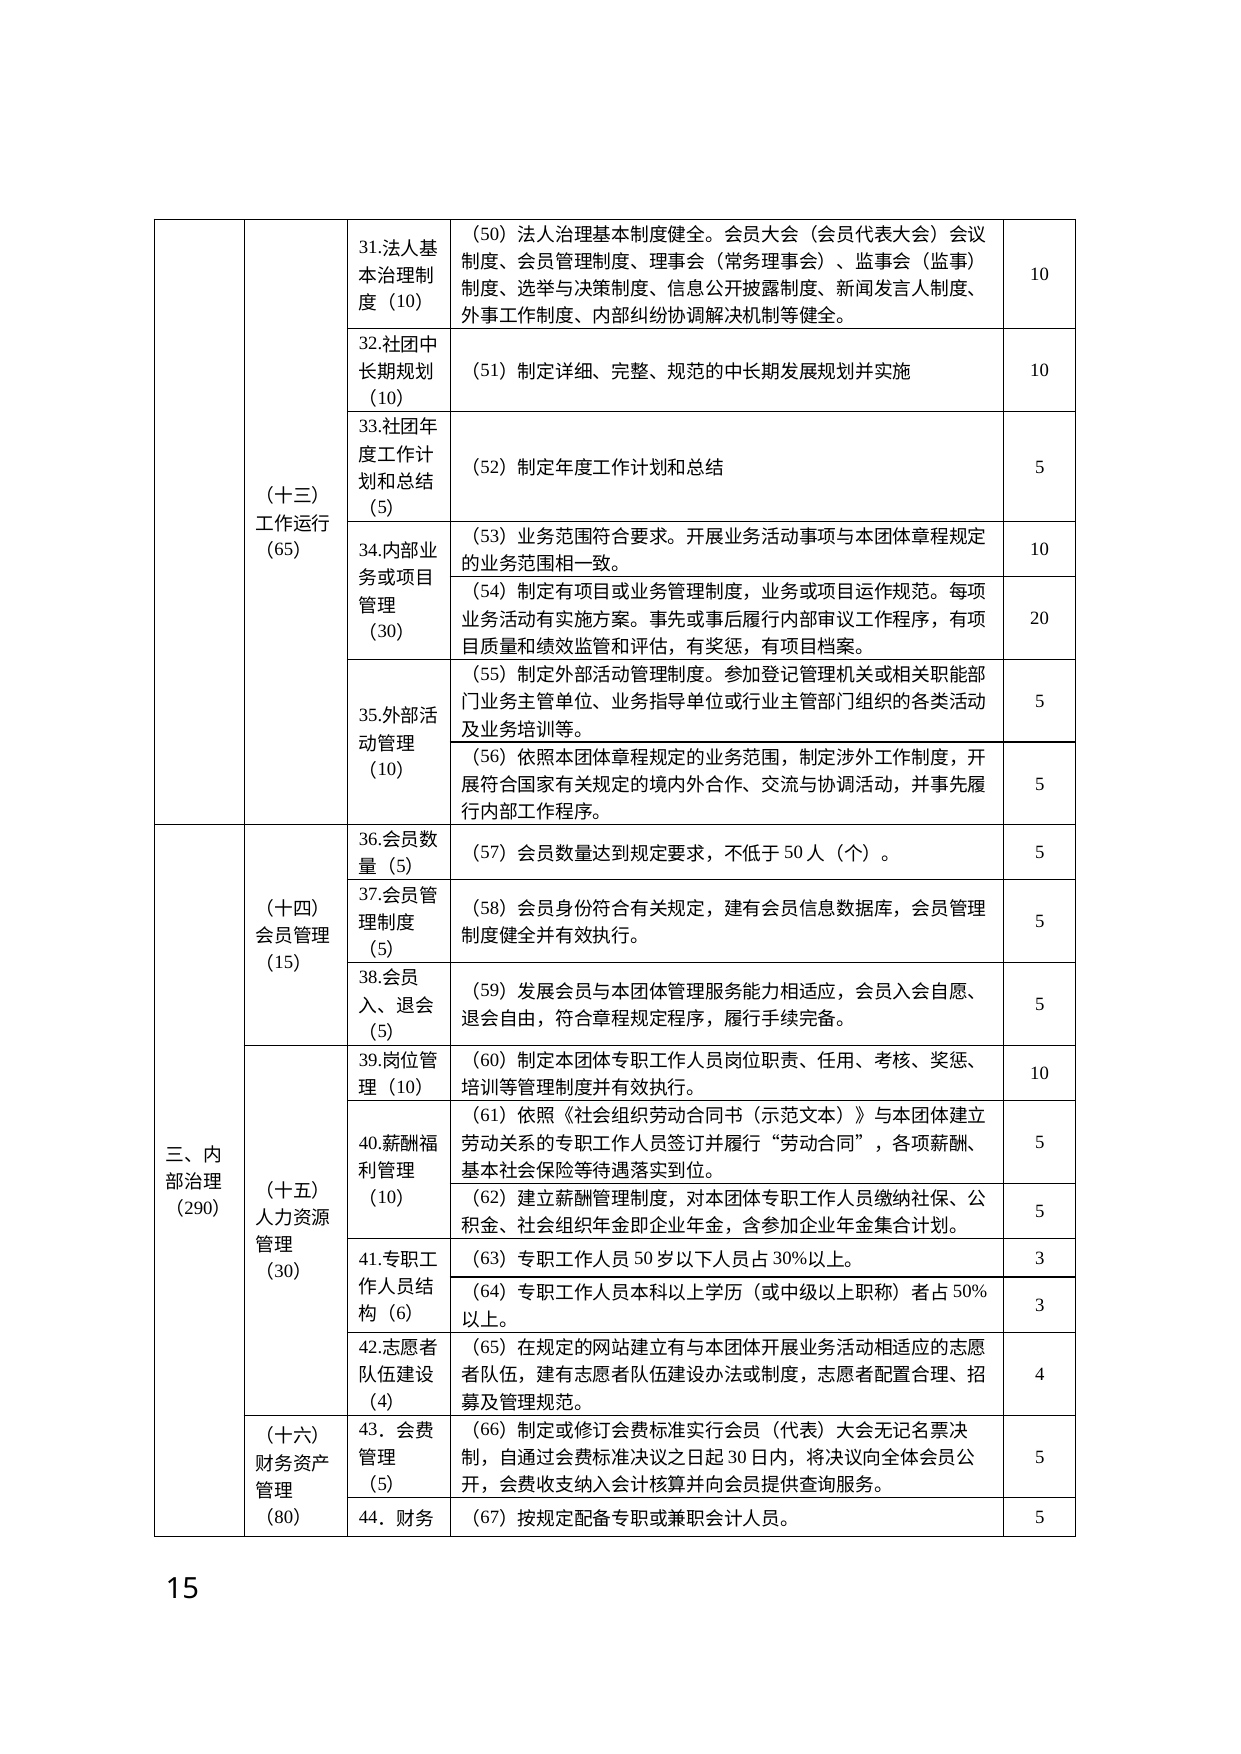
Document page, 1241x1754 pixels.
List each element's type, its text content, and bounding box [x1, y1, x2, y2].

table_cell 5 [1004, 1416, 1075, 1497]
table_cell 5 [1004, 880, 1075, 962]
table_cell （51）制定详细、完整、规范的中长期发展规划并实施 [451, 329, 1003, 411]
table_cell （53）业务范围符合要求。开展业务活动事项与本团体章程规定的业务范围相一致。 [451, 522, 1003, 576]
table_cell （55）制定外部活动管理制度。参加登记管理机关或相关职能部门业务主管单位、业务指导单位或行业主管部门组织的各类活动及业务培训等。 [451, 660, 1003, 741]
table_cell 20 [1004, 577, 1075, 659]
table_cell 44．财务工作人员（9） [348, 1498, 450, 1536]
table_cell 38.会员入、退会（5） [348, 963, 450, 1044]
table_cell （54）制定有项目或业务管理制度，业务或项目运作规范。每项业务活动有实施方案。事先或事后履行内部审议工作程序，有项目质量和绩效监管和评估，有奖惩，有项目档案。 [451, 577, 1003, 659]
table_cell 40.薪酬福利管理（10） [348, 1101, 450, 1238]
table_cell 39.岗位管理（10） [348, 1046, 450, 1100]
table_cell （十六）财务资产管理（80） [245, 1416, 347, 1536]
table_cell 43．会费管理（5） [348, 1416, 450, 1497]
table_cell 35.外部活动管理（10） [348, 660, 450, 824]
table_cell （十四）会员管理（15） [245, 825, 347, 1044]
table_cell 10 [1004, 220, 1075, 328]
table_cell （58）会员身份符合有关规定，建有会员信息数据库，会员管理制度健全并有效执行。 [451, 880, 1003, 962]
table_cell 5 [1004, 412, 1075, 521]
table_cell （65）在规定的网站建立有与本团体开展业务活动相适应的志愿者队伍，建有志愿者队伍建设办法或制度，志愿者配置合理、招募及管理规范。 [451, 1333, 1003, 1414]
table_cell （59）发展会员与本团体管理服务能力相适应，会员入会自愿、退会自由，符合章程规定程序，履行手续完备。 [451, 963, 1003, 1044]
table_cell 41.专职工作人员结构（6） [348, 1239, 450, 1332]
table_cell （63）专职工作人员50岁以下人员占30%以上。 [451, 1239, 1003, 1276]
table_cell 42.志愿者队伍建设（4） [348, 1333, 450, 1414]
table_cell 三、内部治理（290） [155, 825, 244, 1536]
table_cell （56）依照本团体章程规定的业务范围，制定涉外工作制度，开展符合国家有关规定的境内外合作、交流与协调活动，并事先履行内部工作程序。 [451, 743, 1003, 824]
table_cell 31.法人基本治理制度（10） [348, 220, 450, 328]
table_cell 32.社团中长期规划（10） [348, 329, 450, 411]
table_cell （十五）人力资源管理（30） [245, 1046, 347, 1414]
table_cell 36.会员数量（5） [348, 825, 450, 879]
table_cell 37.会员管理制度（5） [348, 880, 450, 962]
table_cell 3 [1004, 1239, 1075, 1276]
table_cell 5 [1004, 1101, 1075, 1183]
table_cell （60）制定本团体专职工作人员岗位职责、任用、考核、奖惩、培训等管理制度并有效执行。 [451, 1046, 1003, 1100]
table_cell 5 [1004, 825, 1075, 879]
table_cell 3 [1004, 1278, 1075, 1332]
table_cell 10 [1004, 329, 1075, 411]
table_cell 10 [1004, 1046, 1075, 1100]
table_cell （十三）工作运行（65） [245, 220, 347, 824]
table_cell 5 [1004, 1184, 1075, 1238]
table_cell 5 [1004, 660, 1075, 741]
table_cell （66）制定或修订会费标准实行会员（代表）大会无记名票决制，自通过会费标准决议之日起30日内，将决议向全体会员公开，会费收支纳入会计核算并向会员提供查询服务。 [451, 1416, 1003, 1497]
table_cell （50）法人治理基本制度健全。会员大会（会员代表大会）会议制度、会员管理制度、理事会（常务理事会）、监事会（监事）制度、选举与决策制度、信息公开披露制度、新闻发言人制度、外事工作制度、内部纠纷协调解决机制等健全。 [451, 220, 1003, 328]
table_cell 33.社团年度工作计划和总结（5） [348, 412, 450, 521]
table_cell （57）会员数量达到规定要求，不低于50人（个）。 [451, 825, 1003, 879]
table_cell 5 [1004, 743, 1075, 824]
table_cell 5 [1004, 963, 1075, 1044]
table_cell （62）建立薪酬管理制度，对本团体专职工作人员缴纳社保、公积金、社会组织年金即企业年金，含参加企业年金集合计划。 [451, 1184, 1003, 1238]
table_cell （64）专职工作人员本科以上学历（或中级以上职称）者占50%以上。 [451, 1278, 1003, 1332]
table_cell 10 [1004, 522, 1075, 576]
table_cell 4 [1004, 1333, 1075, 1414]
table_cell （67）按规定配备专职或兼职会计人员。 [451, 1498, 1003, 1536]
table_cell （52）制定年度工作计划和总结 [451, 412, 1003, 521]
table_cell 34.内部业务或项目管理（30） [348, 522, 450, 659]
table_cell 5 [1004, 1498, 1075, 1536]
table_cell （61）依照《社会组织劳动合同书（示范文本）》与本团体建立劳动关系的专职工作人员签订并履行“劳动合同”，各项薪酬、基本社会保险等待遇落实到位。 [451, 1101, 1003, 1183]
